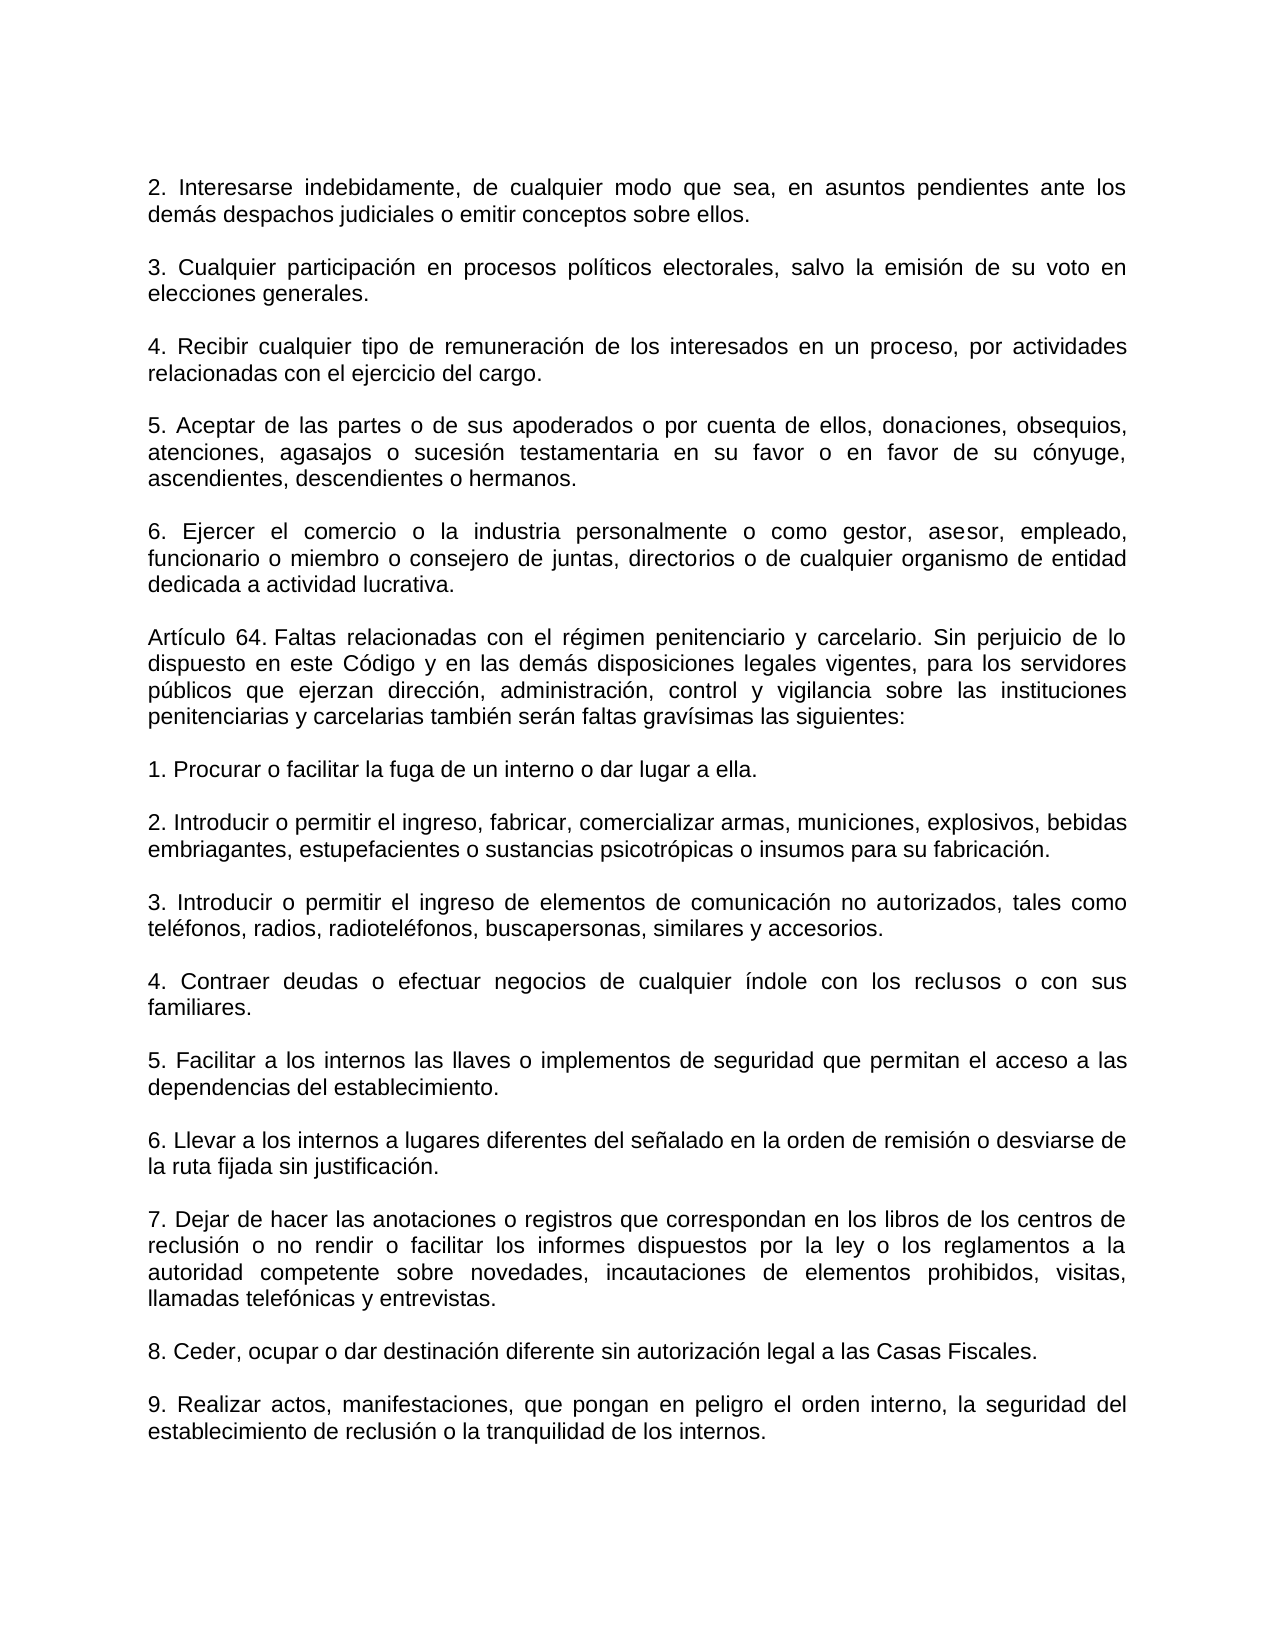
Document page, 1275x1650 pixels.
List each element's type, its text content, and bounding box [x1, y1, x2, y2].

text 9. Realizar actos, manifestaciones, que pongan en peligro el orden interno, la seguridad del establecimiento de reclusión o la tranquilidad de los internos. [148, 1391, 1127, 1444]
text 5. Aceptar de las partes o de sus apoderados o por cuenta de ellos, donaciones, obsequios, atenciones, agasajos o sucesión testamentaria en su favor o en favor de su cónyuge, ascendientes, descendientes o hermanos. [148, 412, 1127, 492]
text 3. Cualquier participación en procesos políticos electorales, salvo la emisión de su voto en elecciones generales. [148, 253, 1127, 306]
text 4. Recibir cualquier tipo de remuneración de los interesados en un proceso, por actividades relacionadas con el ejercicio del cargo. [148, 333, 1127, 386]
text 2. Interesarse indebidamente, de cualquier modo que sea, en asuntos pendientes ante los demás despachos judiciales o emitir conceptos sobre ellos. [148, 174, 1127, 227]
text 6. Llevar a los internos a lugares diferentes del señalado en la orden de remisión o desviarse de la ruta fijada sin justificación. [148, 1127, 1127, 1179]
text 4. Contraer deudas o efectuar negocios de cualquier índole con los reclusos o con sus familiares. [148, 968, 1127, 1021]
text 6. Ejercer el comercio o la industria personalmente o como gestor, asesor, empleado, funcionario o miembro o consejero de juntas, directorios o de cualquier organismo de entidad dedicada a actividad lucrativa. [148, 518, 1127, 597]
text Artículo 64. Faltas relacionadas con el régimen penitenciario y carcelario. Sin perjuicio de lo dispuesto en este Código y en las demás disposiciones legales vigentes, para los servidores públicos que ejerzan dirección, administración, control y vigilancia sobre las instituciones penitenciarias y carcelarias también serán faltas gravísimas las siguientes: [148, 624, 1127, 730]
text 3. Introducir o permitir el ingreso de elementos de comunicación no autorizados, tales como teléfonos, radios, radioteléfonos, buscapersonas, similares y accesorios. [148, 888, 1127, 941]
text 7. Dejar de hacer las anotaciones o registros que correspondan en los libros de los centros de reclusión o no rendir o facilitar los informes dispuestos por la ley o los reglamentos a la autoridad competente sobre novedades, incautaciones de elementos prohibidos, visitas, llamadas telefónicas y entrevistas. [148, 1206, 1127, 1312]
text 1. Procurar o facilitar la fuga de un interno o dar lugar a ella. [148, 756, 1127, 783]
text 5. Facilitar a los internos las llaves o implementos de seguridad que permitan el acceso a las dependencias del establecimiento. [148, 1047, 1127, 1100]
text 2. Introducir o permitir el ingreso, fabricar, comercializar armas, municiones, explosivos, bebidas embriagantes, estupefacientes o sustancias psicotrópicas o insumos para su fabricación. [148, 809, 1127, 862]
text 8. Ceder, ocupar o dar destinación diferente sin autorización legal a las Casas Fiscales. [148, 1338, 1127, 1365]
